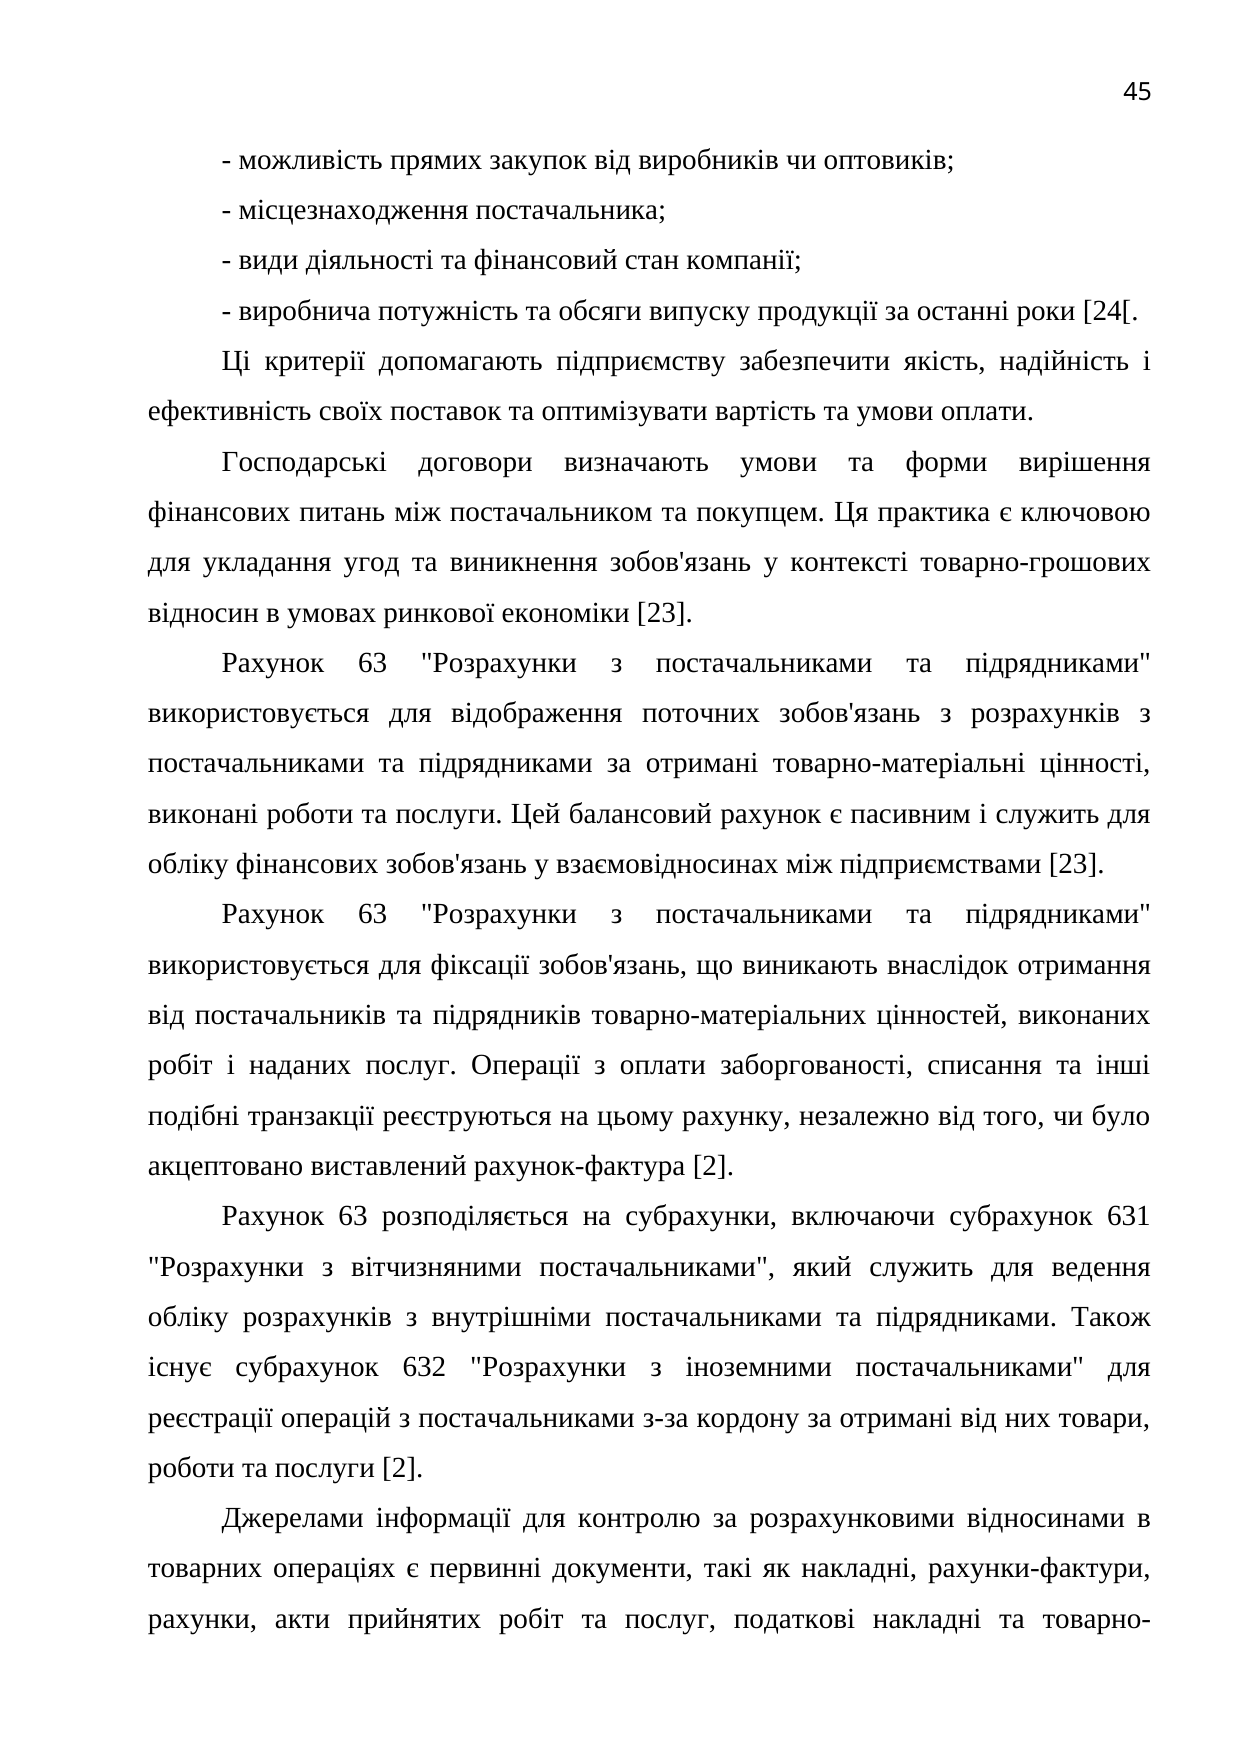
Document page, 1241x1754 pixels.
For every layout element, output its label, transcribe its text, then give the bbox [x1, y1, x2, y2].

text Ці критерії допомагають підприємству забезпечити якість, надійність і ефективність своїх поставок та оптимізувати вартість та умови оплати. [148, 343, 1152, 427]
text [148, 1500, 1152, 1634]
text - місцезнаходження постачальника; [148, 192, 1152, 226]
text - виробнича потужність та обсяги випуску продукції за останні роки [24[. [148, 293, 1152, 326]
text - можливість прямих закупок від виробників чи оптовиків; [148, 142, 1152, 175]
text Господарські договори визначають умови та форми вирішення фінансових питань між постачальником та покупцем. Ця практика є ключовою для укладання угод та виникнення зобов'язань у контексті товарно-грошових відносин в умовах ринкової економіки [23]. [148, 444, 1152, 628]
text - види діяльності та фінансовий стан компанії; [148, 242, 1152, 276]
text Рахунок 63 "Розрахунки з постачальниками та підрядниками" використовується для відображення поточних зобов'язань з розрахунків з постачальниками та підрядниками за отримані товарно-матеріальні цінності, виконані роботи та послуги. Цей балансовий рахунок є пасивним і служить для обліку фінансових зобов'язань у взаємовідносинах між підприємствами [23]. [148, 645, 1152, 880]
text Рахунок 63 "Розрахунки з постачальниками та підрядниками" використовується для фіксації зобов'язань, що виникають внаслідок отримання від постачальників та підрядників товарно-матеріальних цінностей, виконаних робіт і наданих послуг. Операції з оплати заборгованості, списання та інші подібні транзакції реєструються на цьому рахунку, незалежно від того, чи було акцептовано виставлений рахунок-фактура [2]. [148, 897, 1152, 1182]
text Рахунок 63 розподіляється на субрахунки, включаючи субрахунок 631 "Розрахунки з вітчизняними постачальниками", який служить для ведення обліку розрахунків з внутрішніми постачальниками та підрядниками. Також існує субрахунок 632 "Розрахунки з іноземними постачальниками" для реєстрації операцій з постачальниками з-за кордону за отримані від них товари, роботи та послуги [2]. [148, 1198, 1152, 1483]
